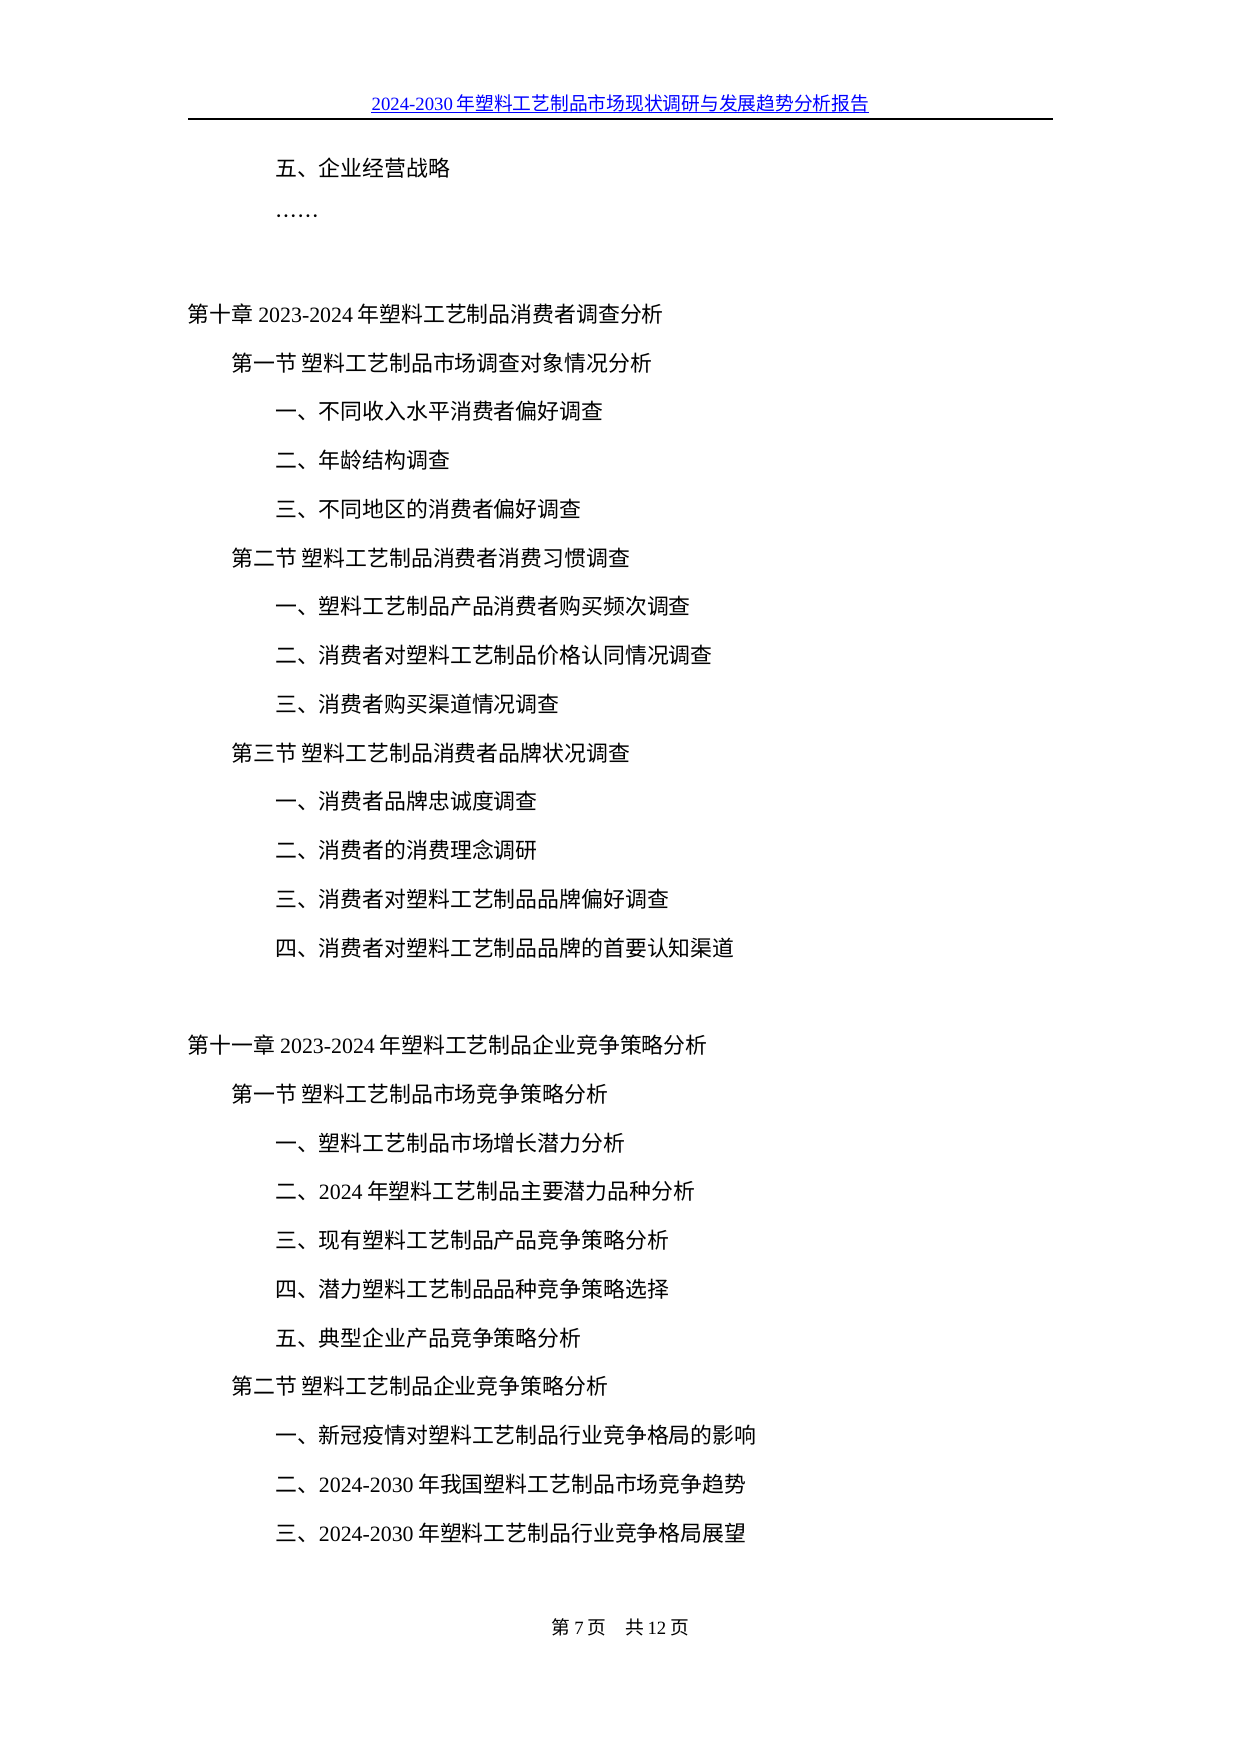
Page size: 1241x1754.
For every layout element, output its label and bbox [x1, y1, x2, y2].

text [187, 150, 1053, 1548]
